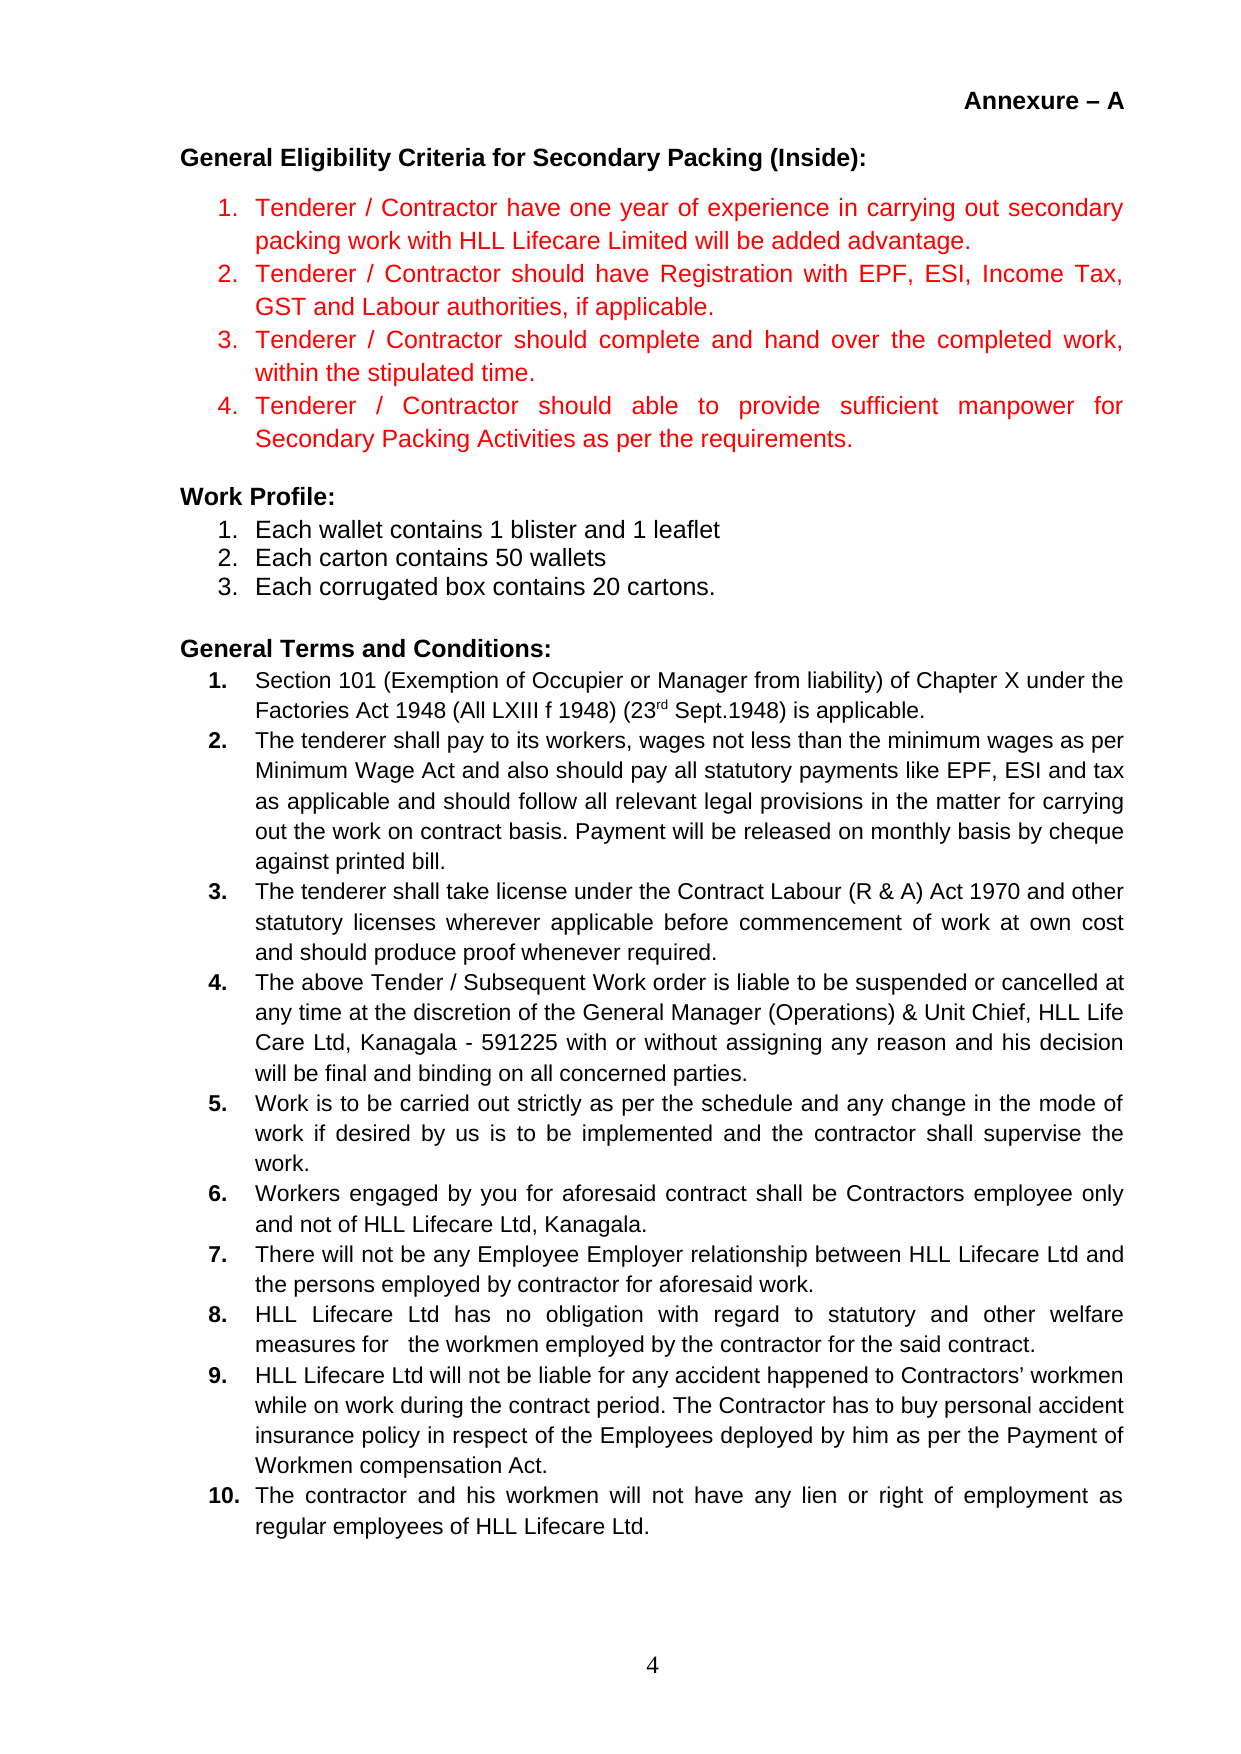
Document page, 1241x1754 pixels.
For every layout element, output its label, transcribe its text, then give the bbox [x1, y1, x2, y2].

title Work Profile: [180, 482, 1125, 510]
list The above Tender / Subsequent Work order is liable to be suspended or cancelled at any time at the discretion of the General Manager (Operations) & Unit Chief, HLL Life Care Ltd, Kanagala - 591225 with or without assigning any reason and his decision will be final and binding on all concerned parties. [208, 969, 1125, 1086]
list The tenderer shall take license under the Contract Labour (R & A) Act 1970 and other statutory licenses wherever applicable before commencement of work at own cost and should produce proof whenever required. [208, 878, 1125, 965]
text Annexure – A [180, 86, 1125, 114]
list The contractor and his workmen will not have any lien or right of employment as regular employees of HLL Lifecare Ltd. [208, 1482, 1125, 1539]
list HLL Lifecare Ltd will not be liable for any accident happened to Contractors’ workmen while on work during the contract period. The Contractor has to buy personal accident insurance policy in respect of the Employees deployed by him as per the Payment of Workmen compensation Act. [208, 1362, 1125, 1479]
list Work is to be carried out strictly as per the schedule and any change in the mode of work if desired by us is to be implemented and the contractor shall supervise the work. [208, 1090, 1125, 1177]
title Tenderer / Contractor should complete and hand over the completed work, within the stipulated time. [217, 325, 1125, 386]
list Each carton contains 50 wallets [217, 543, 1125, 572]
list The tenderer shall pay to its workers, wages not less than the minimum wages as per Minimum Wage Act and also should pay all statutory payments like EPF, ESI and tax as applicable and should follow all relevant legal provisions in the matter for carrying out the work on contract basis. Payment will be released on monthly basis by cheque against printed bill. [208, 727, 1125, 874]
title General Eligibility Criteria for Secondary Packing (Inside): [180, 143, 1125, 172]
list Each wallet contains 1 blister and 1 leaflet [217, 514, 1125, 543]
title Tenderer / Contractor have one year of experience in carrying out secondary packing work with HLL Lifecare Limited will be added advantage. [217, 193, 1125, 254]
list HLL Lifecare Ltd has no obligation with regard to statutory and other welfare measures for the workmen employed by the contractor for the said contract. [208, 1301, 1125, 1358]
title Tenderer / Contractor should able to provide sufficient manpower for Secondary Packing Activities as per the requirements. [217, 391, 1125, 452]
list Workers engaged by you for aforesaid contract shall be Contractors employee only and not of HLL Lifecare Ltd, Kanagala. [208, 1180, 1125, 1237]
title Tenderer / Contractor should have Registration with EPF, ESI, Income Tax, GST and Labour authorities, if applicable. [217, 259, 1125, 320]
list Section 101 (Exemption of Occupier or Manager from liability) of Chapter X under the Factories Act 1948 (All LXIII f 1948) (23rd Sept.1948) is applicable. [208, 667, 1125, 723]
text General Terms and Conditions: [180, 634, 1125, 663]
list There will not be any Employee Employer relationship between HLL Lifecare Ltd and the persons employed by contractor for aforesaid work. [208, 1241, 1125, 1297]
list Each corrugated box contains 20 cartons. [217, 572, 1125, 601]
